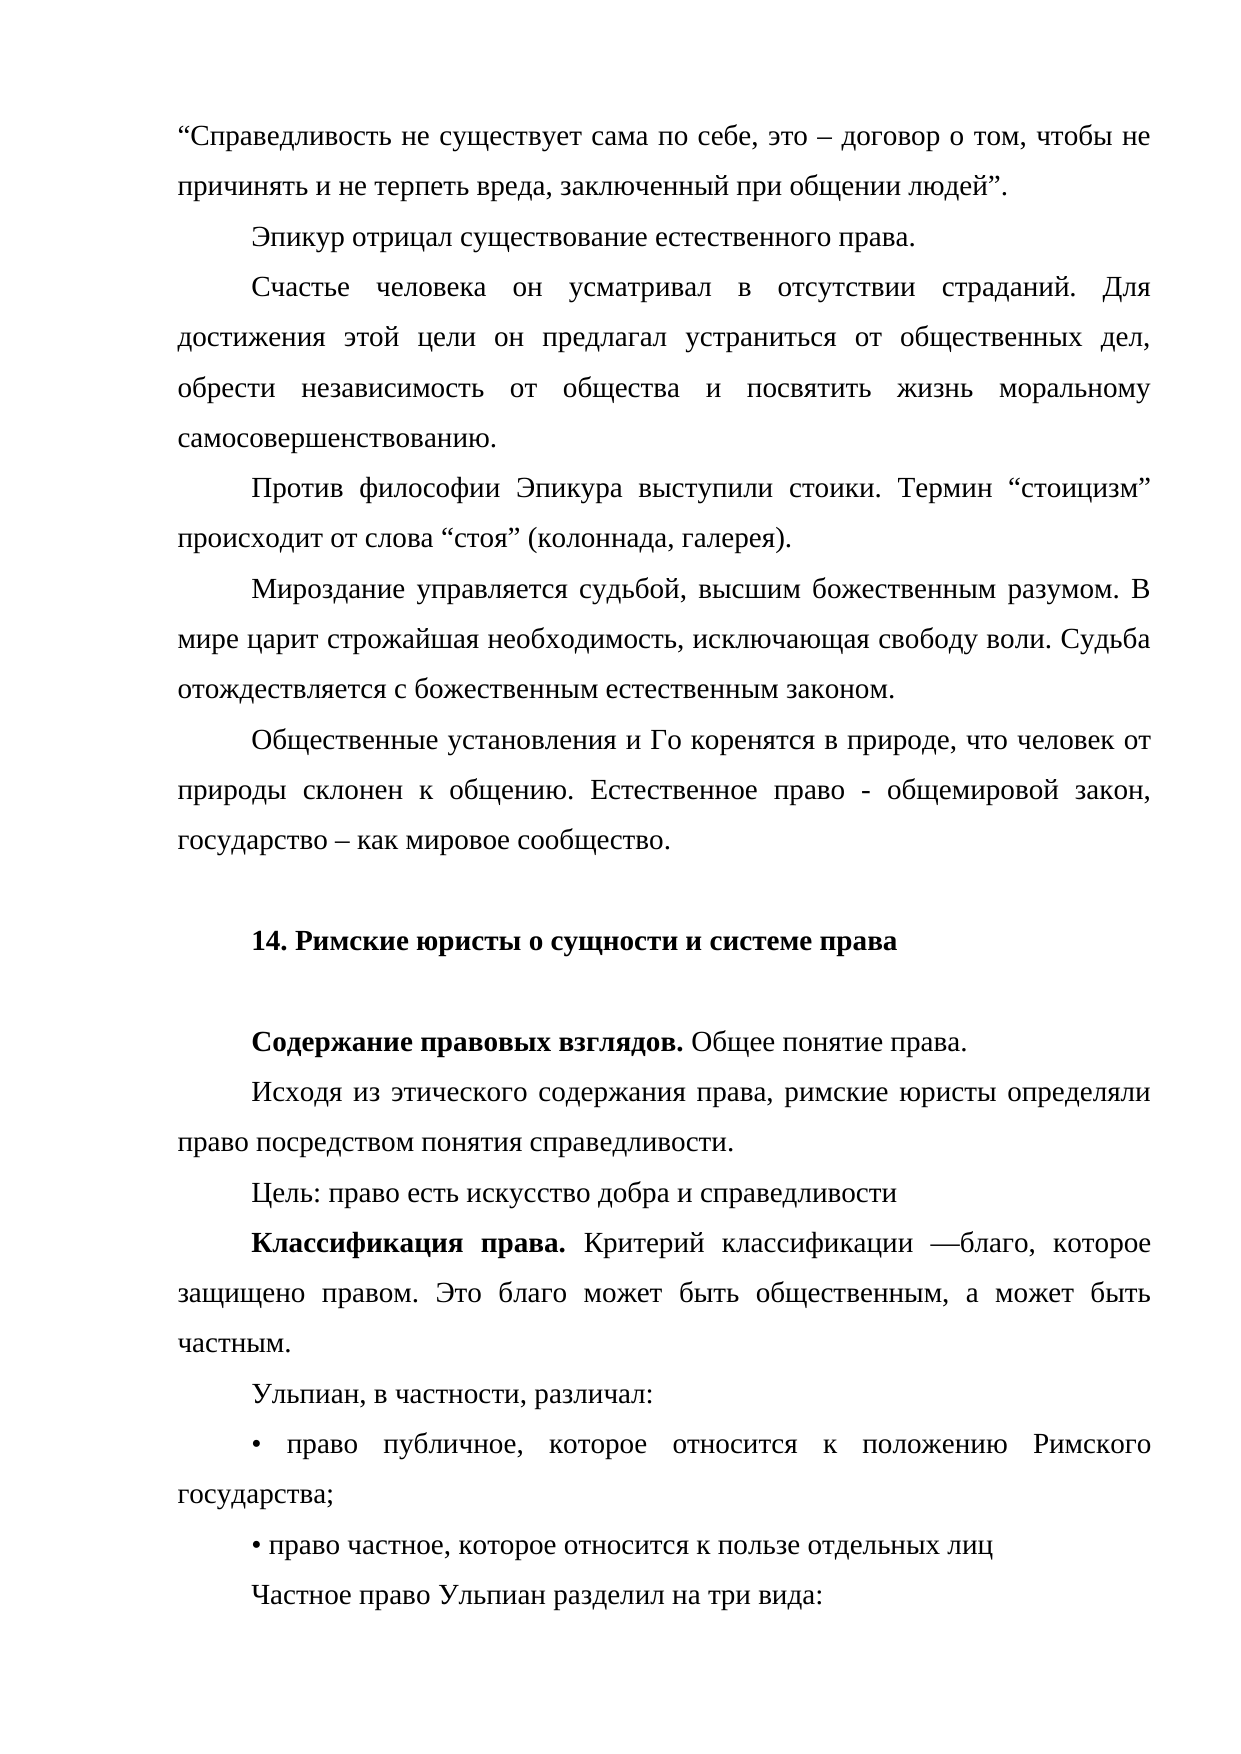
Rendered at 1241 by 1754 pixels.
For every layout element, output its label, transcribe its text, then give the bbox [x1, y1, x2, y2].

text Цель: право есть искусство добра и справедливости [177, 1175, 1152, 1208]
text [177, 118, 1152, 202]
text Содержание правовых взглядов. Общее понятие права. [177, 1024, 1152, 1057]
text Против философии Эпикура выступили стоики. Термин “стоицизм” происходит от слова “стоя” (колоннада, галерея). [177, 470, 1152, 554]
text Исходя из этического содержания права, римские юристы определяли право посредством понятия справедливости. [177, 1074, 1152, 1158]
text • право частное, которое относится к пользе отдельных лиц [177, 1527, 1152, 1560]
text Общественные установления и Го коренятся в природе, что человек от природы склонен к общению. Естественное право - общемировой закон, государство – как мировое сообщество. [177, 722, 1152, 856]
text 14. Римские юристы о сущности и системе права [177, 923, 1152, 957]
text Частное право Ульпиан разделил на три вида: [177, 1577, 1152, 1611]
text • право публичное, которое относится к положению Римского государства; [177, 1426, 1152, 1510]
text Эпикур отрицал существование естественного права. [177, 219, 1152, 252]
text Ульпиан, в частности, различал: [177, 1376, 1152, 1409]
text Классификация права. Критерий классификации —благо, которое защищено правом. Это благо может быть общественным, а может быть частным. [177, 1225, 1152, 1359]
text Счастье человека он усматривал в отсутствии страданий. Для достижения этой цели он предлагал устраниться от общественных дел, обрести независимость от общества и посвятить жизнь моральному самосовершенствованию. [177, 269, 1152, 453]
text Мироздание управляется судьбой, высшим божественным разумом. В мире царит строжайшая необходимость, исключающая свободу воли. Судьба отождествляется с божественным естественным законом. [177, 571, 1152, 705]
